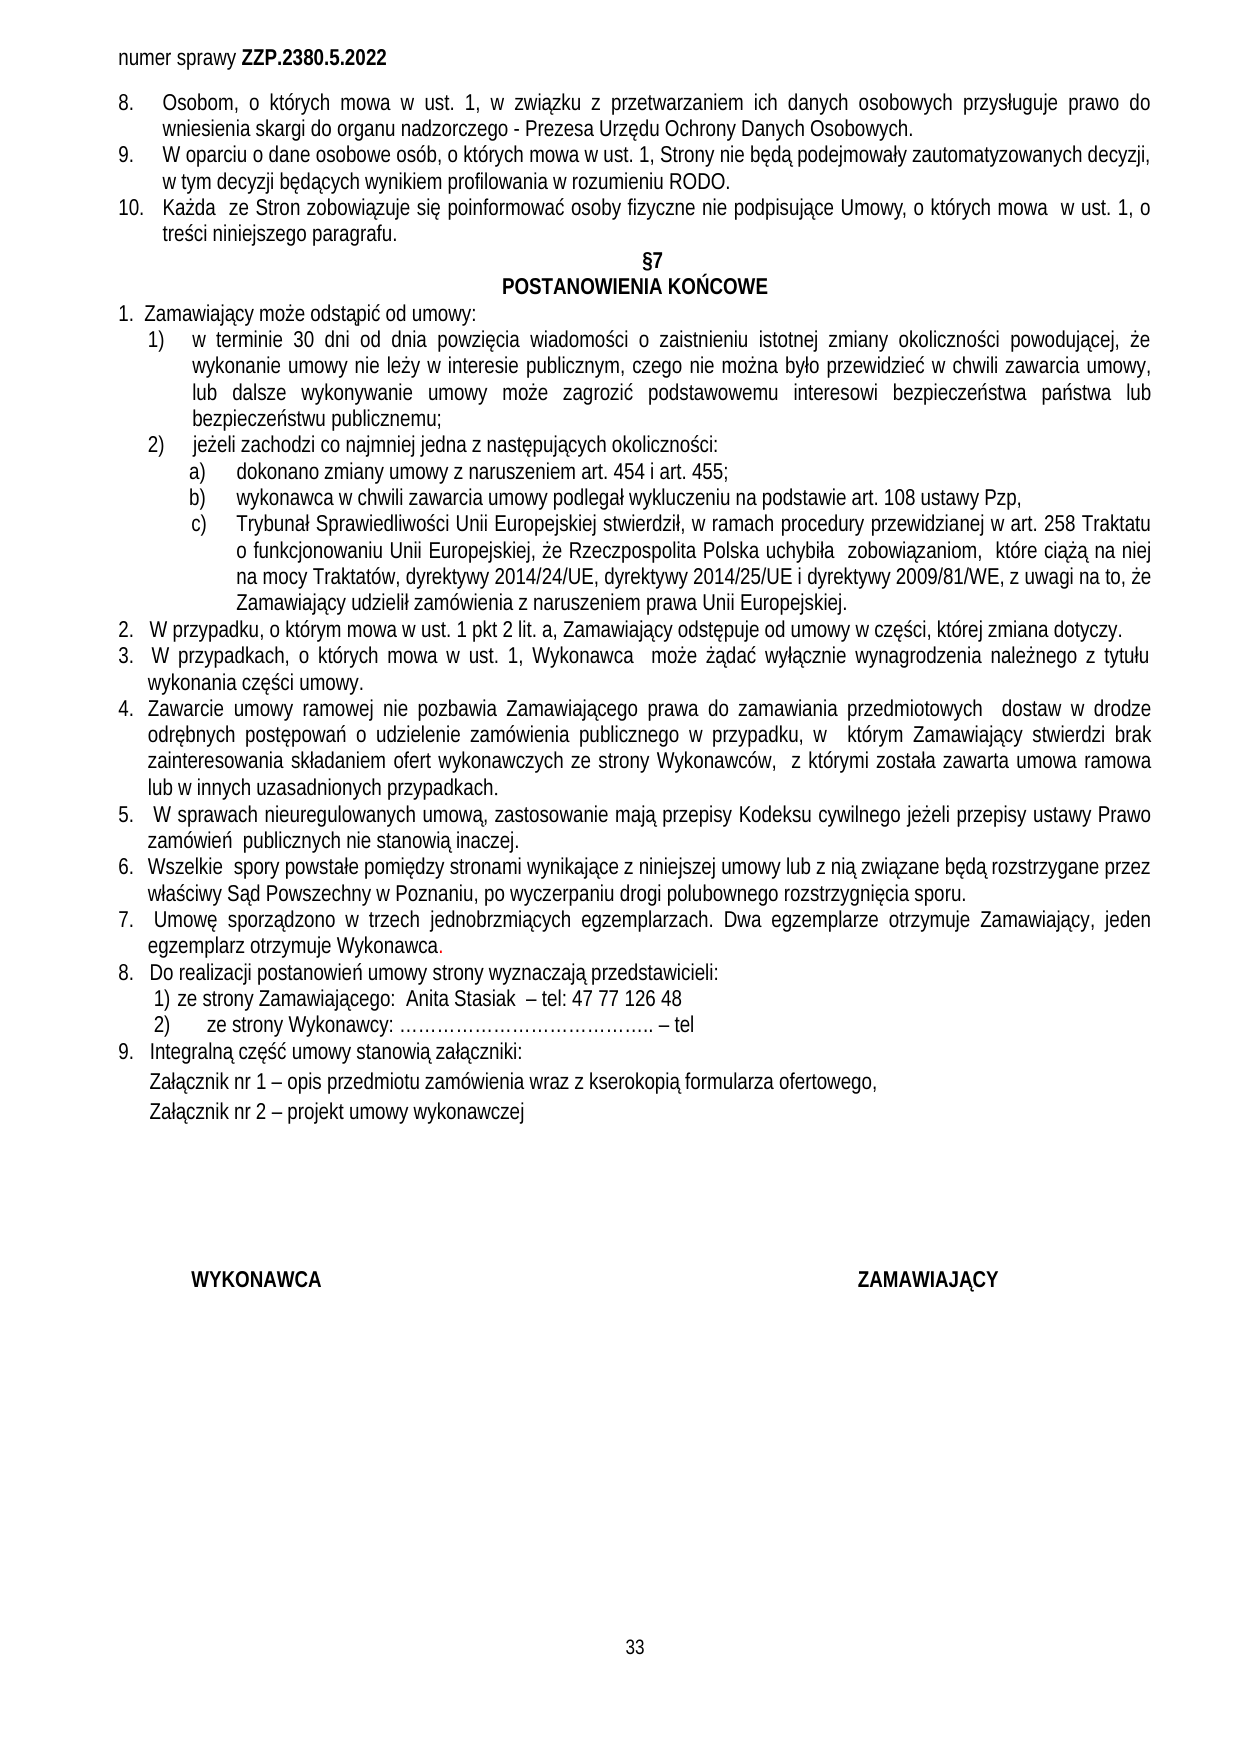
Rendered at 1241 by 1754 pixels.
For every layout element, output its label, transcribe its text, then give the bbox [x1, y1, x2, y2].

text WYKONAWCA ZAMAWIAJĄCY [118, 1266, 1152, 1292]
text b) wykonawca w chwili zawarcia umowy podlegał wykluczeniu na podstawie art. 108 ustawy Pzp, [177, 484, 1152, 510]
text 1. Zamawiający może odstąpić od umowy: [118, 299, 1152, 326]
text 9. Integralną część umowy stanowią załączniki: [118, 1038, 1152, 1064]
text 8. Do realizacji postanowień umowy strony wyznaczają przedstawicieli: [118, 959, 1152, 985]
text 2) jeżeli zachodzi co najmniej jedna z następujących okoliczności: [148, 431, 1152, 458]
list Każda ze Stron zobowiązuje się poinformować osoby fizyczne nie podpisujące Umowy, o których mowa w ust. 1, o treści niniejszego paragrafu. [118, 194, 1152, 247]
text 4. Zawarcie umowy ramowej nie pozbawia Zamawiającego prawa do zamawiania przedmiotowych dostaw w drodze odrębnych postępowań o udzielenie zamówienia publicznego w przypadku, w którym Zamawiający stwierdzi brak zainteresowania składaniem ofert wykonawczych ze strony Wykonawców, z którymi została zawarta umowa ramowa lub w innych uzasadnionych przypadkach. [118, 695, 1152, 801]
text 1) w terminie 30 dni od dnia powzięcia wiadomości o zaistnieniu istotnej zmiany okoliczności powodującej, że wykonanie umowy nie leży w interesie publicznym, czego nie można było przewidzieć w chwili zawarcia umowy, lub dalsze wykonywanie umowy może zagrozić podstawowemu interesowi bezpieczeństwa państwa lub bezpieczeństwu publicznemu; [148, 326, 1152, 431]
text 2) ze strony Wykonawcy: ………………………………….. – tel [153, 1011, 1152, 1038]
text 3. W przypadkach, o których mowa w ust. 1, Wykonawca może żądać wyłącznie wynagrodzenia należnego z tytułu wykonania części umowy. [118, 642, 1152, 695]
text 2. W przypadku, o którym mowa w ust. 1 pkt 2 lit. a, Zamawiający odstępuje od umowy w części, której zmiana dotyczy. [118, 616, 1152, 642]
text c) Trybunał Sprawiedliwości Unii Europejskiej stwierdził, w ramach procedury przewidzianej w art. 258 Traktatu o funkcjonowaniu Unii Europejskiej, że Rzeczpospolita Polska uchybiła zobowiązaniom, które ciążą na niej na mocy Traktatów, dyrektywy 2014/24/UE, dyrektywy 2014/25/UE i dyrektywy 2009/81/WE, z uwagi na to, że Zamawiający udzielił zamówienia z naruszeniem prawa Unii Europejskiej. [118, 510, 1152, 616]
text POSTANOWIENIA KOŃCOWE [118, 273, 1152, 299]
text 7. Umowę sporządzono w trzech jednobrzmiących egzemplarzach. Dwa egzemplarze otrzymuje Zamawiający, jeden egzemplarz otrzymuje Wykonawca. [118, 906, 1152, 959]
text a) dokonano zmiany umowy z naruszeniem art. 454 i art. 455; [177, 458, 1152, 484]
text 5. W sprawach nieuregulowanych umową, zastosowanie mają przepisy Kodeksu cywilnego jeżeli przepisy ustawy Prawo zamówień publicznych nie stanowią inaczej. [118, 801, 1152, 853]
text 1) ze strony Zamawiającego: Anita Stasiak – tel: 47 77 126 48 [153, 985, 1152, 1011]
text Załącznik nr 2 – projekt umowy wykonawczej [118, 1098, 1152, 1124]
list W oparciu o dane osobowe osób, o których mowa w ust. 1, Strony nie będą podejmowały zautomatyzowanych decyzji, w tym decyzji będących wynikiem profilowania w rozumieniu RODO. [118, 141, 1152, 194]
list Osobom, o których mowa w ust. 1, w związku z przetwarzaniem ich danych osobowych przysługuje prawo do wniesienia skargi do organu nadzorczego - Prezesa Urzędu Ochrony Danych Osobowych. [118, 89, 1152, 141]
text 6. Wszelkie spory powstałe pomiędzy stronami wynikające z niniejszej umowy lub z nią związane będą rozstrzygane przez właściwy Sąd Powszechny w Poznaniu, po wyczerpaniu drogi polubownego rozstrzygnięcia sporu. [118, 853, 1152, 906]
text §7 [153, 247, 1152, 273]
text Załącznik nr 1 – opis przedmiotu zamówienia wraz z kserokopią formularza ofertowego, [149, 1068, 1152, 1094]
